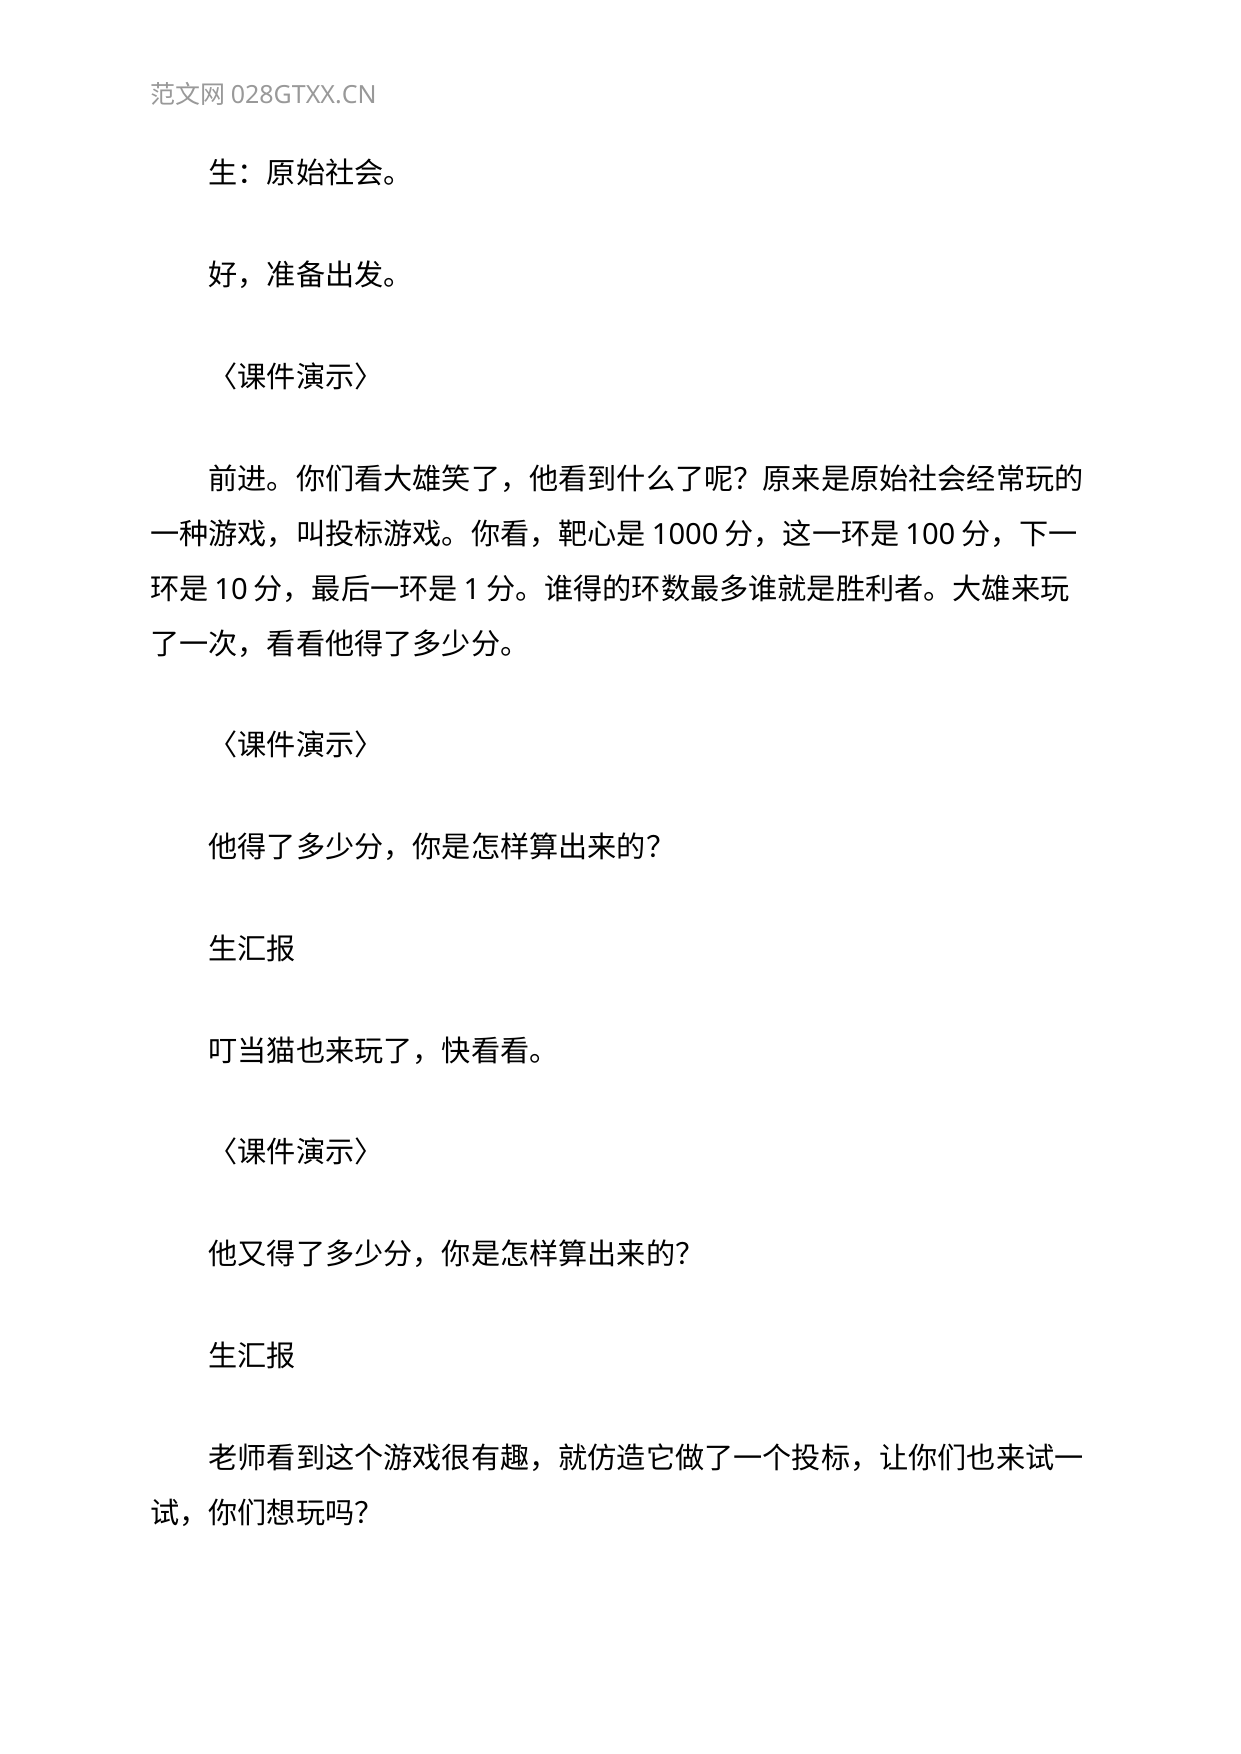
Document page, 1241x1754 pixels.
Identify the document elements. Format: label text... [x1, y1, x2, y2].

text 生：原始社会。 [150, 150, 1090, 192]
text 他又得了多少分，你是怎样算出来的？ [150, 1231, 1090, 1273]
text 好，准备出发。 [150, 252, 1090, 294]
text 生汇报 [150, 1333, 1090, 1375]
text 〈课件演示〉 [150, 353, 1090, 396]
text 他得了多少分，你是怎样算出来的？ [150, 824, 1090, 866]
text 〈课件演示〉 [150, 1129, 1090, 1171]
text 老师看到这个游戏很有趣，就仿造它做了一个投标，让你们也来试一试，你们想玩吗？ [150, 1434, 1090, 1532]
text 叮当猫也来玩了，快看看。 [150, 1027, 1090, 1069]
text 〈课件演示〉 [150, 722, 1090, 764]
text 生汇报 [150, 926, 1090, 968]
text 前进。你们看大雄笑了，他看到什么了呢？原来是原始社会经常玩的一种游戏，叫投标游戏。你看，靶心是1000分，这一环是100分，下一环是10分，最后一环是1分。谁得的环数最多谁就是胜利者。大雄来玩了一次，看看他得了多少分。 [150, 455, 1090, 662]
